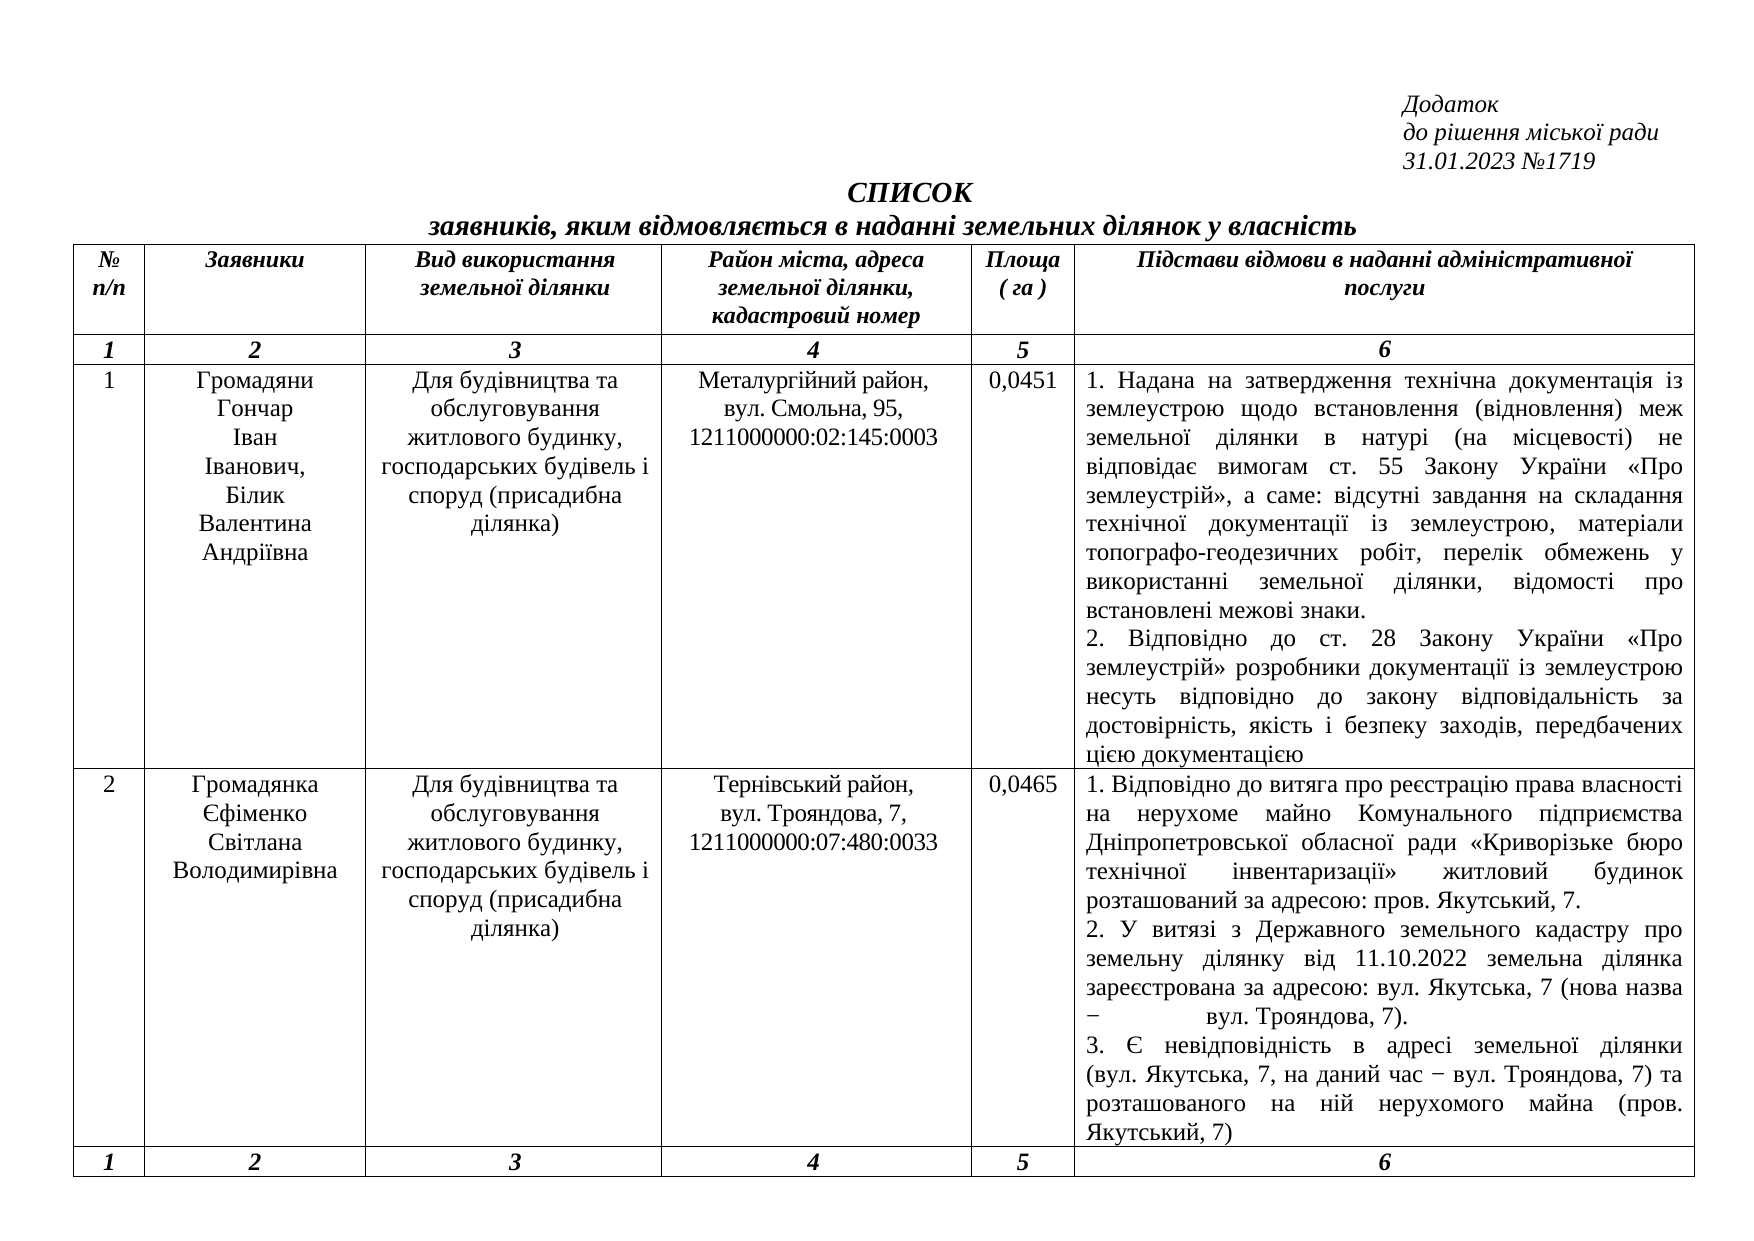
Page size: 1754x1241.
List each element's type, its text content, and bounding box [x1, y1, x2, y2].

table_cell 4 [662, 335, 971, 364]
table_cell 2 [145, 335, 365, 364]
table_header Район міста, адреса земельної ділянки, кадастровий номер [662, 245, 971, 334]
table_header Заявники [145, 245, 365, 334]
table_cell 3 [366, 1147, 661, 1176]
text заявників, яким відмовляється в наданні земельних ділянок у власність [133, 208, 1654, 242]
table_cell 0,0451 [972, 365, 1074, 768]
table_cell 2 [145, 1147, 365, 1176]
table_cell 2 [74, 769, 144, 1146]
table_cell 1 [74, 1147, 144, 1176]
table_cell 4 [662, 1147, 971, 1176]
table_cell Для будівництва та обслуговування житлового будинку, господарських будівель і споруд (присадибна ділянка) [366, 365, 661, 768]
table_cell Металургійний район, вул. Смольна, 95, 1211000000:02:145:0003 [662, 365, 971, 768]
text до рішення міської ради [295, 117, 1745, 146]
table_header Площа ( га ) [972, 245, 1074, 334]
table_header № п/п [74, 245, 144, 334]
table_cell 3 [366, 335, 661, 364]
table_header Вид використання земельної ділянки [366, 245, 661, 334]
table_cell Громадянка Єфіменко Світлана Володимирівна [145, 769, 365, 1146]
table_cell 1 [74, 365, 144, 768]
table_header Підстави відмови в наданні адміністративної послуги [1075, 245, 1694, 334]
text Додаток [295, 89, 1729, 117]
text 31.01.2023 №1719 [295, 146, 1745, 175]
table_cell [366, 769, 661, 1146]
table_cell 0,0465 [972, 769, 1074, 1146]
table_cell Громадяни Гончар Іван Іванович, Білик Валентина Андріївна [145, 365, 365, 768]
table_cell 1. Надана на затвердження технічна документація із землеустрою щодо встановлення (відновлення) меж земельної ділянки в натурі (на місцевості) не відповідає вимогам ст. 55 Закону України «Про землеустрій», а саме: відсутні завдання на складання технічної документації із землеустрою, матеріали топографо-геодезичних робіт, перелік обмежень у використанні земельної ділянки, відомості про встановлені межові знаки. 2. Відповідно до ст. 28 Закону України «Про землеустрій» розробники документації із землеустрою несуть відповідно до закону відповідальність за достовірність, якість і безпеку заходів, передбачених цією документацією [1075, 365, 1694, 768]
table_cell 6 [1075, 335, 1694, 364]
table_cell 6 [1075, 1147, 1694, 1176]
table_cell 1. Відповідно до витяга про реєстрацію права власності на нерухоме майно Комунального підприємства Дніпропетровської обласної ради «Криворізьке бюро технічної інвентаризації» житловий будинок розташований за адресою: пров. Якутський, 7. 2. У витязі з Державного земельного кадастру про земельну ділянку від 11.10.2022 земельна ділянка зареєстрована за адресою: вул. Якутська, 7 (нова назва − вул. Трояндова, 7). 3. Є невідповідність в адресі земельної ділянки (вул. Якутська, 7, на даний час − вул. Трояндова, 7) та розташованого на ній нерухомого майна (пров. Якутський, 7) [1075, 769, 1694, 1146]
table_cell 5 [972, 1147, 1074, 1176]
table_cell Тернівський район, вул. Трояндова, 7, 1211000000:07:480:0033 [662, 769, 971, 1146]
text СПИСОК [74, 175, 1745, 208]
table_cell 5 [972, 335, 1074, 364]
table_cell 1 [74, 335, 144, 364]
